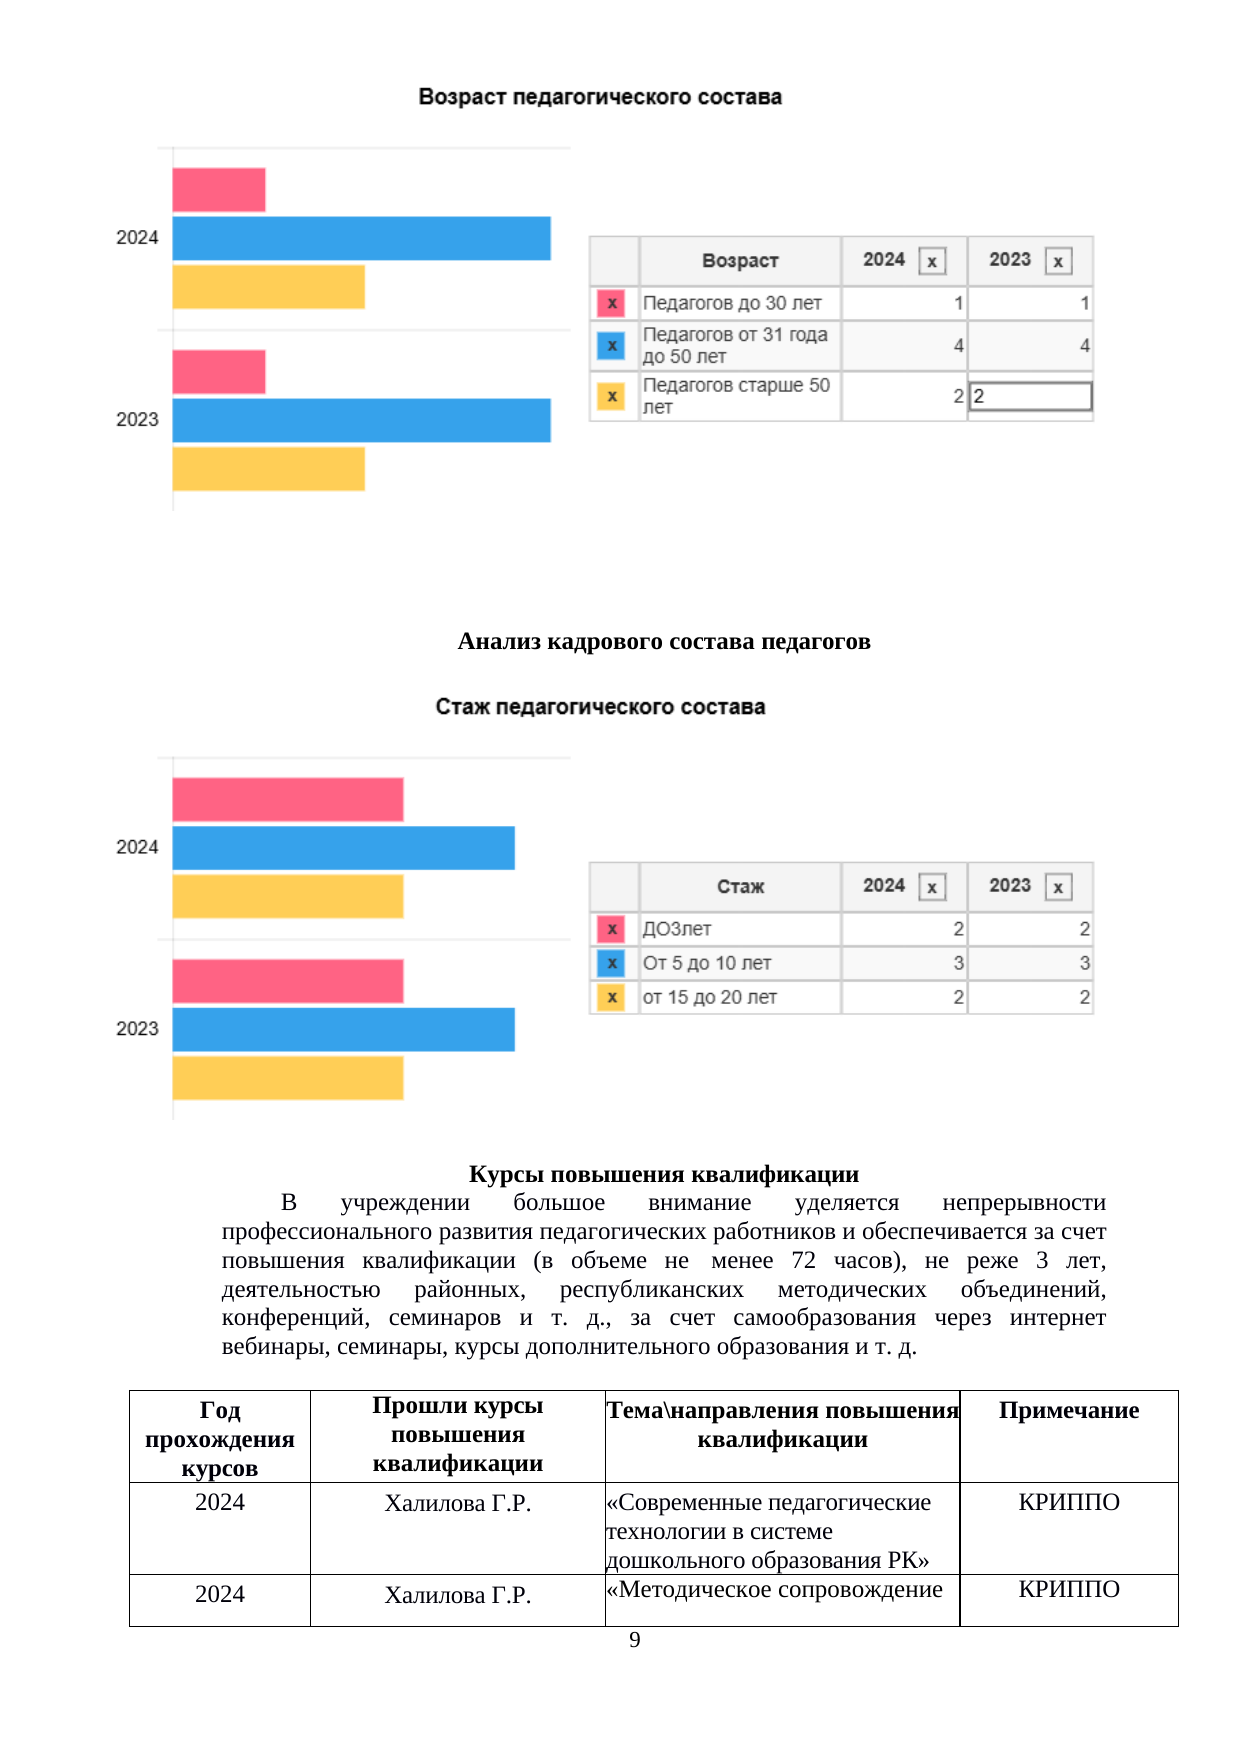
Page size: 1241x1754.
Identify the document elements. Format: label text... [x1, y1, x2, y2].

table_header Тема\направления повышения квалификации [606, 1391, 959, 1482]
table_cell КРИППО [961, 1483, 1178, 1574]
picture [103, 683, 1167, 1120]
table_header Год прохождения курсов [130, 1391, 310, 1482]
table_cell «Современные педагогические технологии в системе дошкольного образования РК» [606, 1483, 959, 1574]
text Анализ кадрового состава педагогов [222, 626, 1107, 654]
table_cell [606, 1575, 959, 1626]
table_header Примечание [961, 1391, 1178, 1482]
text В учреждении большое внимание уделяется непрерывности профессионального развития педагогических работников и обеспечивается за счет повышения квалификации (в объеме не менее 72 часов), не реже 3 лет, деятельностью районных, республиканских методических объединений, конференций, семинаров и т. д., за счет самообразования через интернет вебинары, семинары, курсы дополнительного образования и т. д. [222, 1187, 1107, 1360]
table_cell Халилова Г.Р. [311, 1483, 605, 1574]
table_cell КРИППО [961, 1575, 1178, 1626]
table_cell Халилова Г.Р. [311, 1575, 605, 1626]
picture [103, 73, 1167, 511]
table_header Прошли курсы повышения квалификации [311, 1391, 605, 1482]
table_cell 2024 [130, 1575, 310, 1626]
table_cell 2024 [130, 1483, 310, 1574]
text Курсы повышения квалификации [222, 1159, 1107, 1187]
